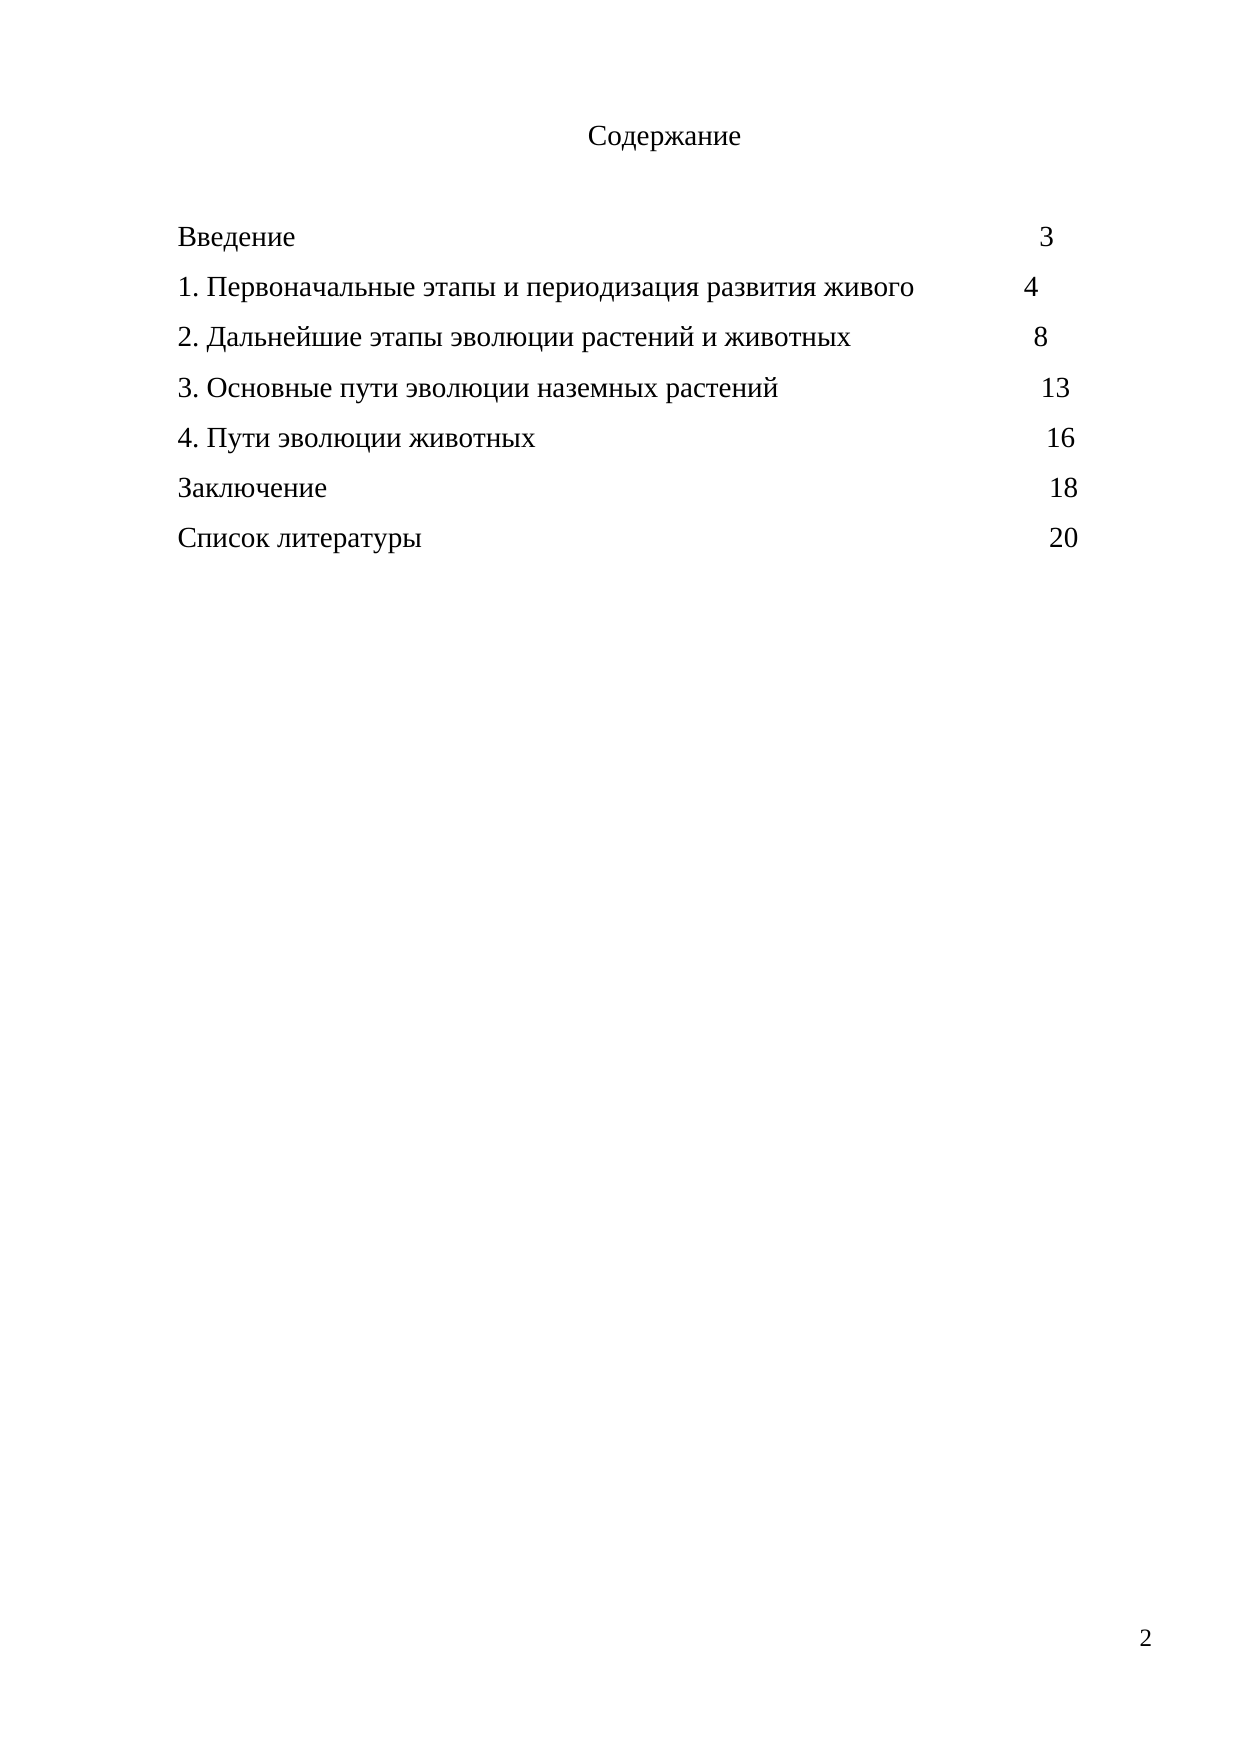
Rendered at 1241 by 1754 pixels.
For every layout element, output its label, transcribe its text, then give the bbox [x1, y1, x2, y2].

text Введение 3 [177, 219, 1152, 252]
text 3. Основные пути эволюции наземных растений 13 [177, 370, 1152, 403]
text 4. Пути эволюции животных 16 [177, 420, 1152, 453]
text 2. Дальнейшие этапы эволюции растений и животных 8 [177, 319, 1152, 353]
text 1. Первоначальные этапы и периодизация развития живого 4 [177, 269, 1152, 303]
text Заключение 18 [177, 470, 1152, 504]
text Список литературы 20 [177, 521, 1152, 554]
text Содержание [177, 118, 1152, 152]
